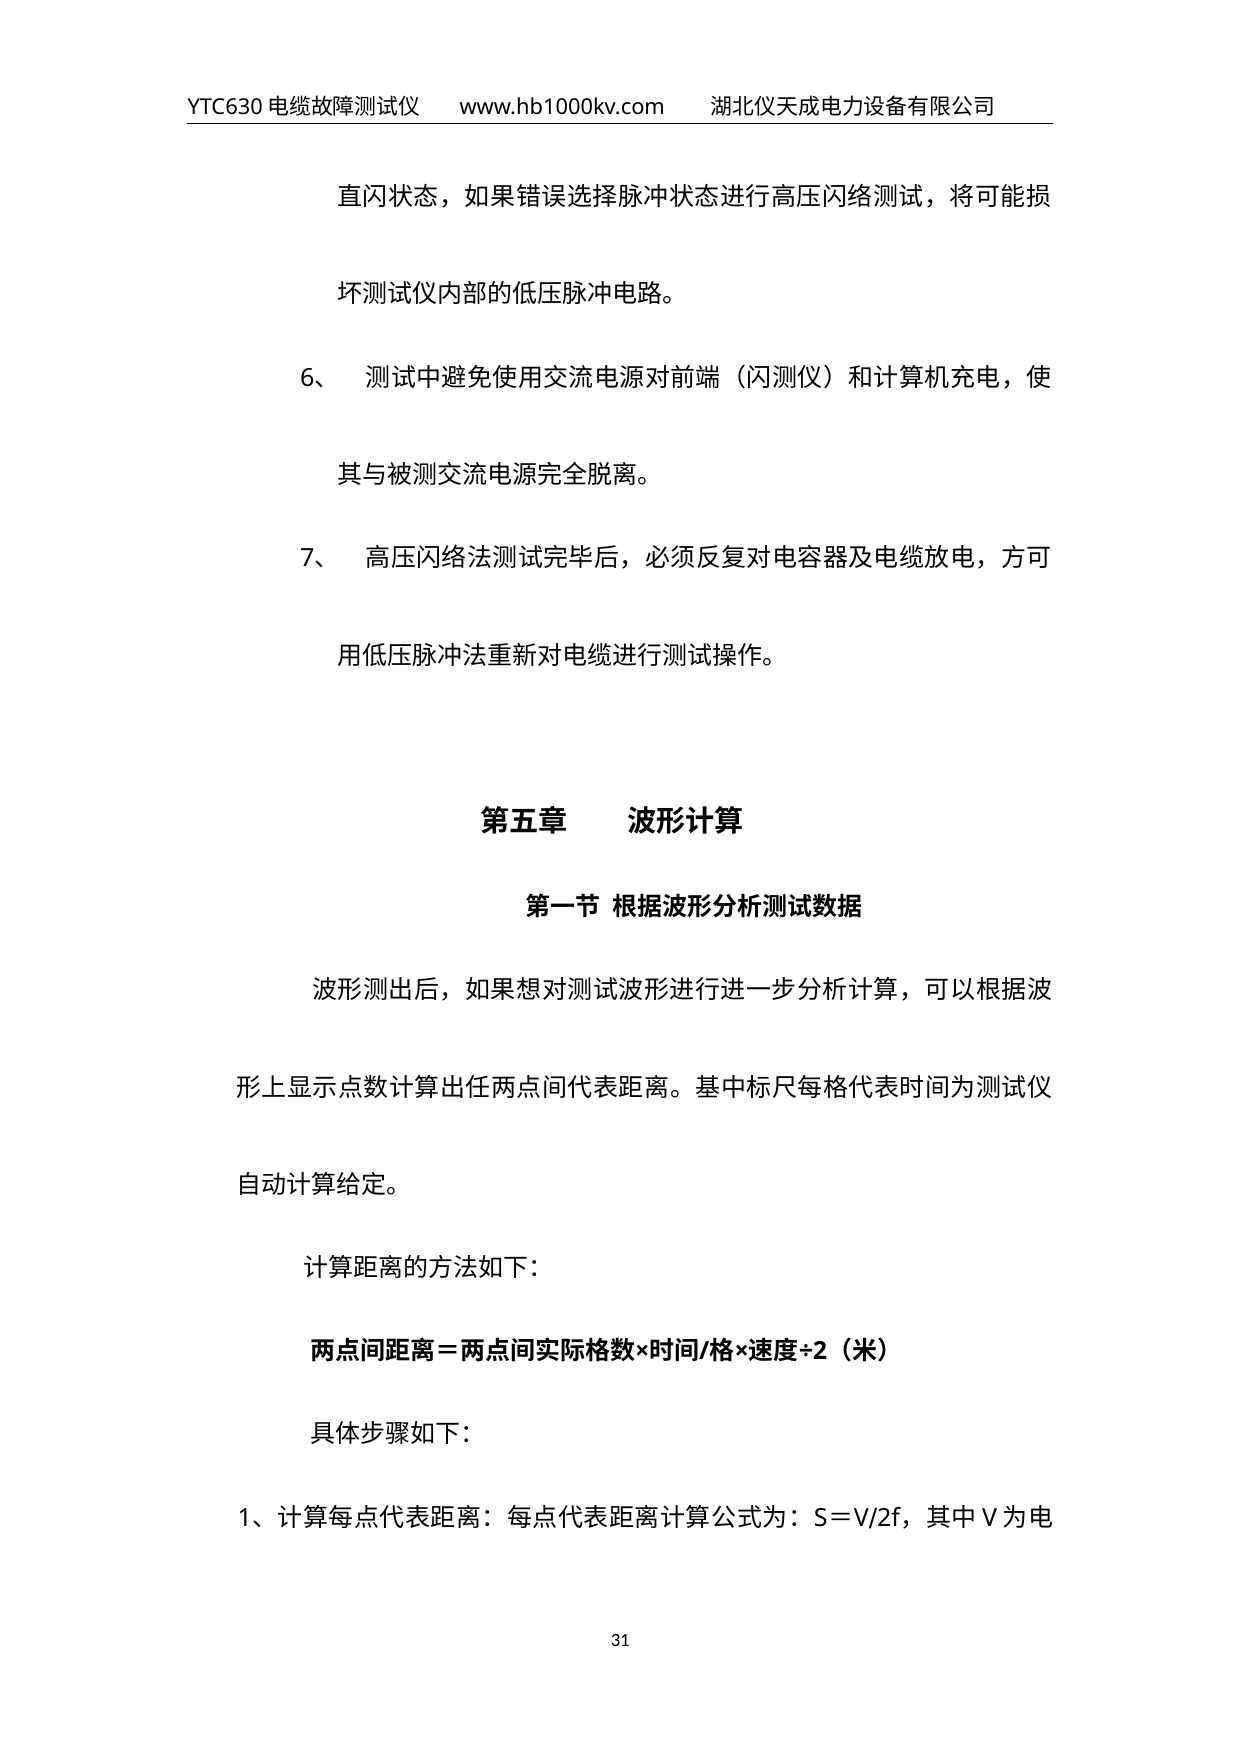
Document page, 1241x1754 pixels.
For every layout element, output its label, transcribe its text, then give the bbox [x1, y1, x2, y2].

text 波形测出后，如果想对测试波形进行进一步分析计算，可以根据波形上显示点数计算出任两点间代表距离。基中标尺每格代表时间为测试仪自动计算给定。 [236, 955, 1053, 1215]
text 两点间距离＝两点间实际格数×时间/格×速度÷2（米） [187, 1316, 1053, 1381]
list 测试中避免使用交流电源对前端（闪测仪）和计算机充电，使其与被测交流电源完全脱离。 [300, 343, 1053, 505]
list 根据波形分析测试数据 [334, 872, 1053, 937]
list 高压闪络法测试完毕后，必须反复对电容器及电缆放电，方可用低压脉冲法重新对电缆进行测试操作。 [300, 523, 1053, 686]
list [300, 162, 1053, 324]
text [187, 1483, 1053, 1548]
text 第五章 波形计算 [187, 786, 1053, 851]
text 具体步骤如下： [187, 1399, 1053, 1464]
text 计算距离的方法如下： [236, 1233, 1053, 1298]
